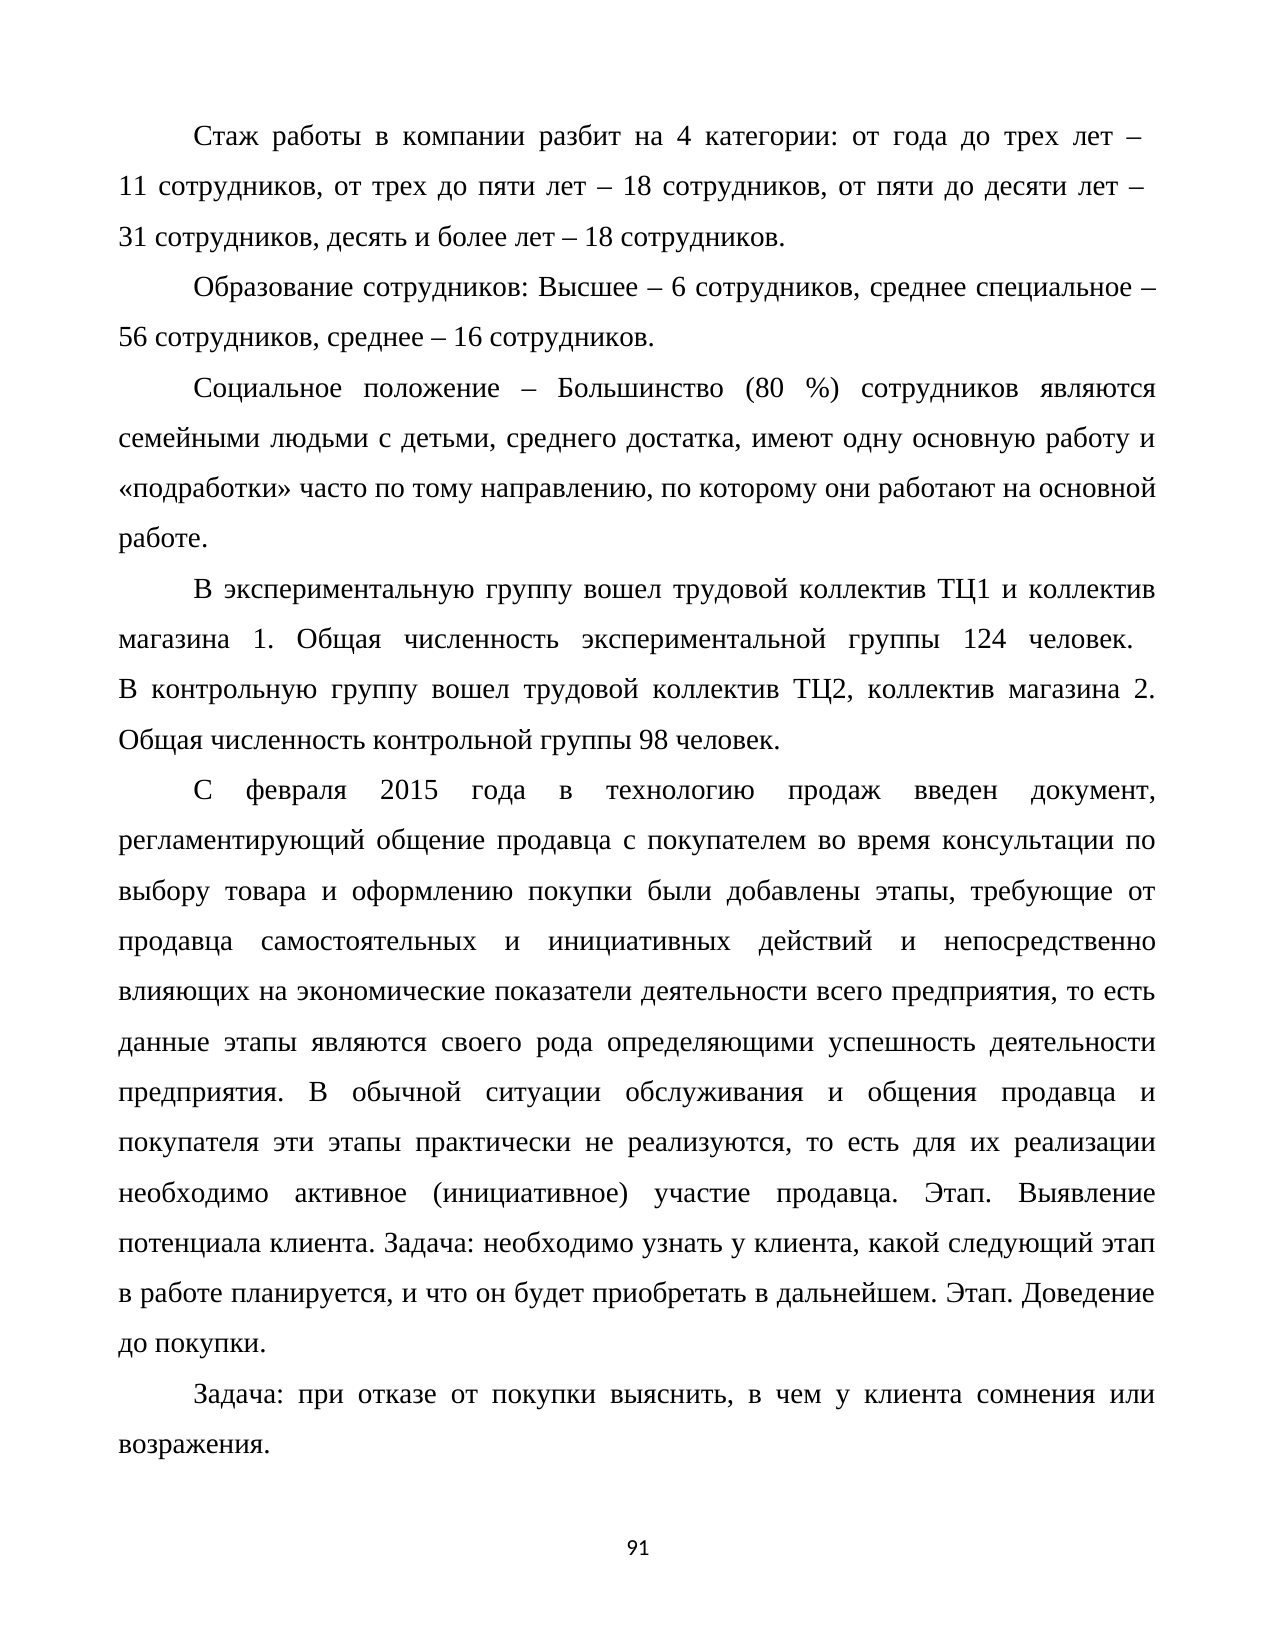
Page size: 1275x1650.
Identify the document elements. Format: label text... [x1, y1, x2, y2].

text В экспериментальную группу вошел трудовой коллектив ТЦ1 и коллектив магазина 1. Общая численность экспериментальной группы 124 человек. В контрольную группу вошел трудовой коллектив ТЦ2, коллектив магазина 2. Общая численность контрольной группы 98 человек. [118, 571, 1157, 755]
text Задача: при отказе от покупки выяснить, в чем у клиента сомнения или возражения. [118, 1376, 1157, 1460]
text Социальное положение – Большинство (80 %) сотрудников являются семейными людьми с детьми, среднего достатка, имеют одну основную работу и «подработки» часто по тому направлению, по которому они работают на основной работе. [118, 370, 1157, 554]
text С февраля 2015 года в технологию продаж введен документ, регламентирующий общение продавца с покупателем во время консультации по выбору товара и оформлению покупки были добавлены этапы, требующие от продавца самостоятельных и инициативных действий и непосредственно влияющих на экономические показатели деятельности всего предприятия, то есть данные этапы являются своего рода определяющими успешность деятельности предприятия. В обычной ситуации обслуживания и общения продавца и покупателя эти этапы практически не реализуются, то есть для их реализации необходимо активное (инициативное) участие продавца. Этап. Выявление потенциала клиента. Задача: необходимо узнать у клиента, какой следующий этап в работе планируется, и что он будет приобретать в дальнейшем. Этап. Доведение до покупки. [118, 772, 1157, 1359]
text Стаж работы в компании разбит на 4 категории: от года до трех лет – 11 сотрудников, от трех до пяти лет – 18 сотрудников, от пяти до десяти лет – 31 сотрудников, десять и более лет – 18 сотрудников. [118, 118, 1157, 252]
text Образование сотрудников: Высшее – 6 сотрудников, среднее специальное – 56 сотрудников, среднее – 16 сотрудников. [118, 269, 1157, 353]
